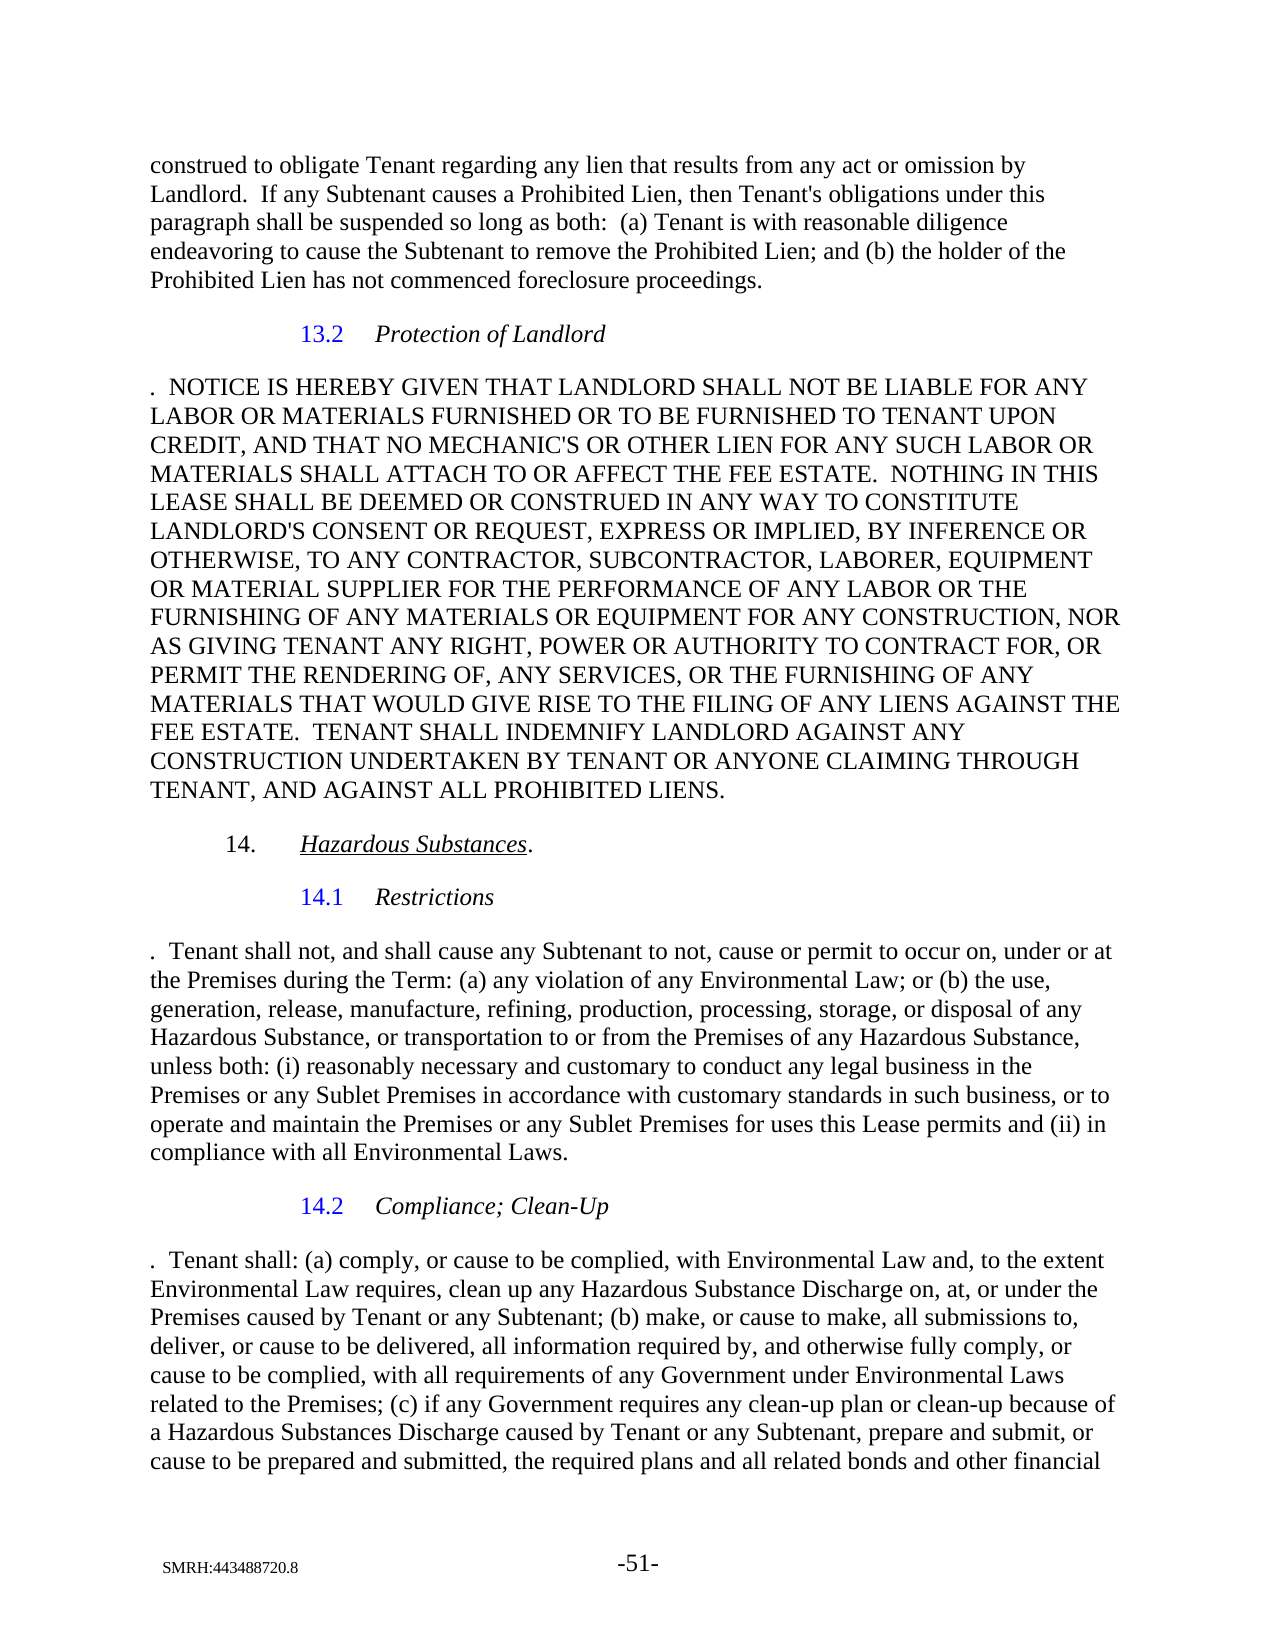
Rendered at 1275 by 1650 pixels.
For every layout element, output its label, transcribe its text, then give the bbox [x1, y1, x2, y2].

text Protection of Landlord [150, 319, 1125, 347]
text Hazardous Substances. [150, 829, 1125, 857]
text . Tenant shall not, and shall cause any Subtenant to not, cause or permit to occur on, under or at the Premises during the Term: (a) any violation of any Environmental Law; or (b) the use, generation, release, manufacture, refining, production, processing, storage, or disposal of any Hazardous Substance, or transportation to or from the Premises of any Hazardous Substance, unless both: (i) reasonably necessary and customary to conduct any legal business in the Premises or any Sublet Premises in accordance with customary standards in such business, or to operate and maintain the Premises or any Sublet Premises for uses this Lease permits and (ii) in compliance with all Environmental Laws. [150, 936, 1125, 1166]
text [150, 1245, 1125, 1475]
text . NOTICE IS HEREBY GIVEN THAT LANDLORD SHALL NOT BE LIABLE FOR ANY LABOR OR MATERIALS FURNISHED OR TO BE FURNISHED TO TENANT UPON CREDIT, AND THAT NO MECHANIC'S OR OTHER LIEN FOR ANY SUCH LABOR OR MATERIALS SHALL ATTACH TO OR AFFECT THE FEE ESTATE. NOTHING IN THIS LEASE SHALL BE DEEMED OR CONSTRUED IN ANY WAY TO CONSTITUTE LANDLORD'S CONSENT OR REQUEST, EXPRESS OR IMPLIED, BY INFERENCE OR OTHERWISE, TO ANY CONTRACTOR, SUBCONTRACTOR, LABORER, EQUIPMENT OR MATERIAL SUPPLIER FOR THE PERFORMANCE OF ANY LABOR OR THE FURNISHING OF ANY MATERIALS OR EQUIPMENT FOR ANY CONSTRUCTION, NOR AS GIVING TENANT ANY RIGHT, POWER OR AUTHORITY TO CONTRACT FOR, OR PERMIT THE RENDERING OF, ANY SERVICES, OR THE FURNISHING OF ANY MATERIALS THAT WOULD GIVE RISE TO THE FILING OF ANY LIENS AGAINST THE FEE ESTATE. TENANT SHALL INDEMNIFY LANDLORD AGAINST ANY CONSTRUCTION UNDERTAKEN BY TENANT OR ANYONE CLAIMING THROUGH TENANT, AND AGAINST ALL PROHIBITED LIENS. [150, 372, 1125, 804]
text Restrictions [150, 882, 1125, 911]
text Compliance; Clean-Up [150, 1191, 1125, 1220]
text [150, 150, 1125, 294]
